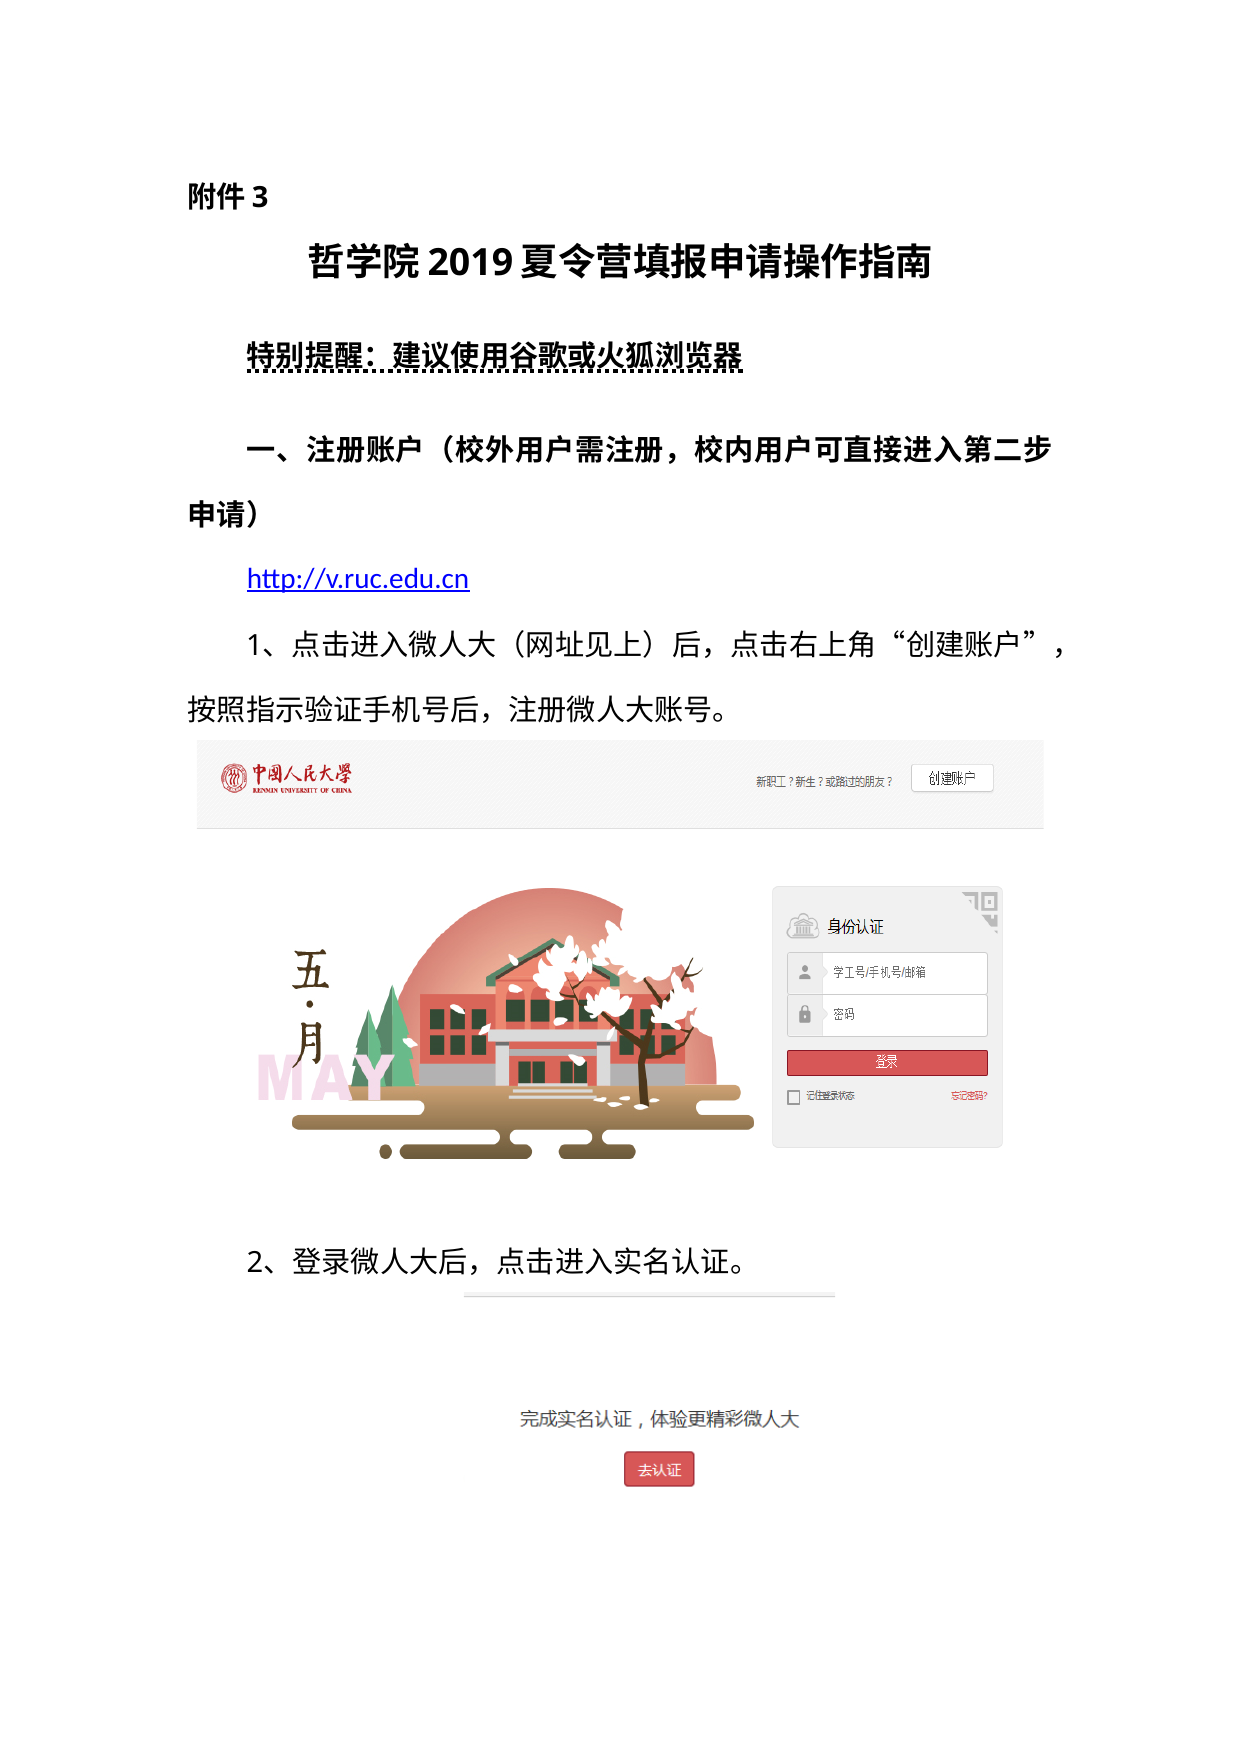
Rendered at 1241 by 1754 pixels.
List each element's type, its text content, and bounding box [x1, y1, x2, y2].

text http://v.ruc.edu.cn [187, 545, 1053, 610]
text 一、注册账户（校外用户需注册，校内用户可直接进入第二步申请） [187, 415, 1053, 545]
text 特别提醒：建议使用谷歌或火狐浏览器 [187, 321, 1053, 386]
text 附件3 [187, 162, 1053, 227]
text 哲学院2019夏令营填报申请操作指南 [187, 227, 1053, 292]
picture [196, 740, 1044, 1199]
picture [463, 1292, 836, 1558]
list 点击进入微人大（网址见上）后，点击右上角“创建账户”，按照指示验证手机号后，注册微人大账号。 [187, 610, 1053, 740]
text 2、登录微人大后，点击进入实名认证。 [187, 1228, 1053, 1293]
